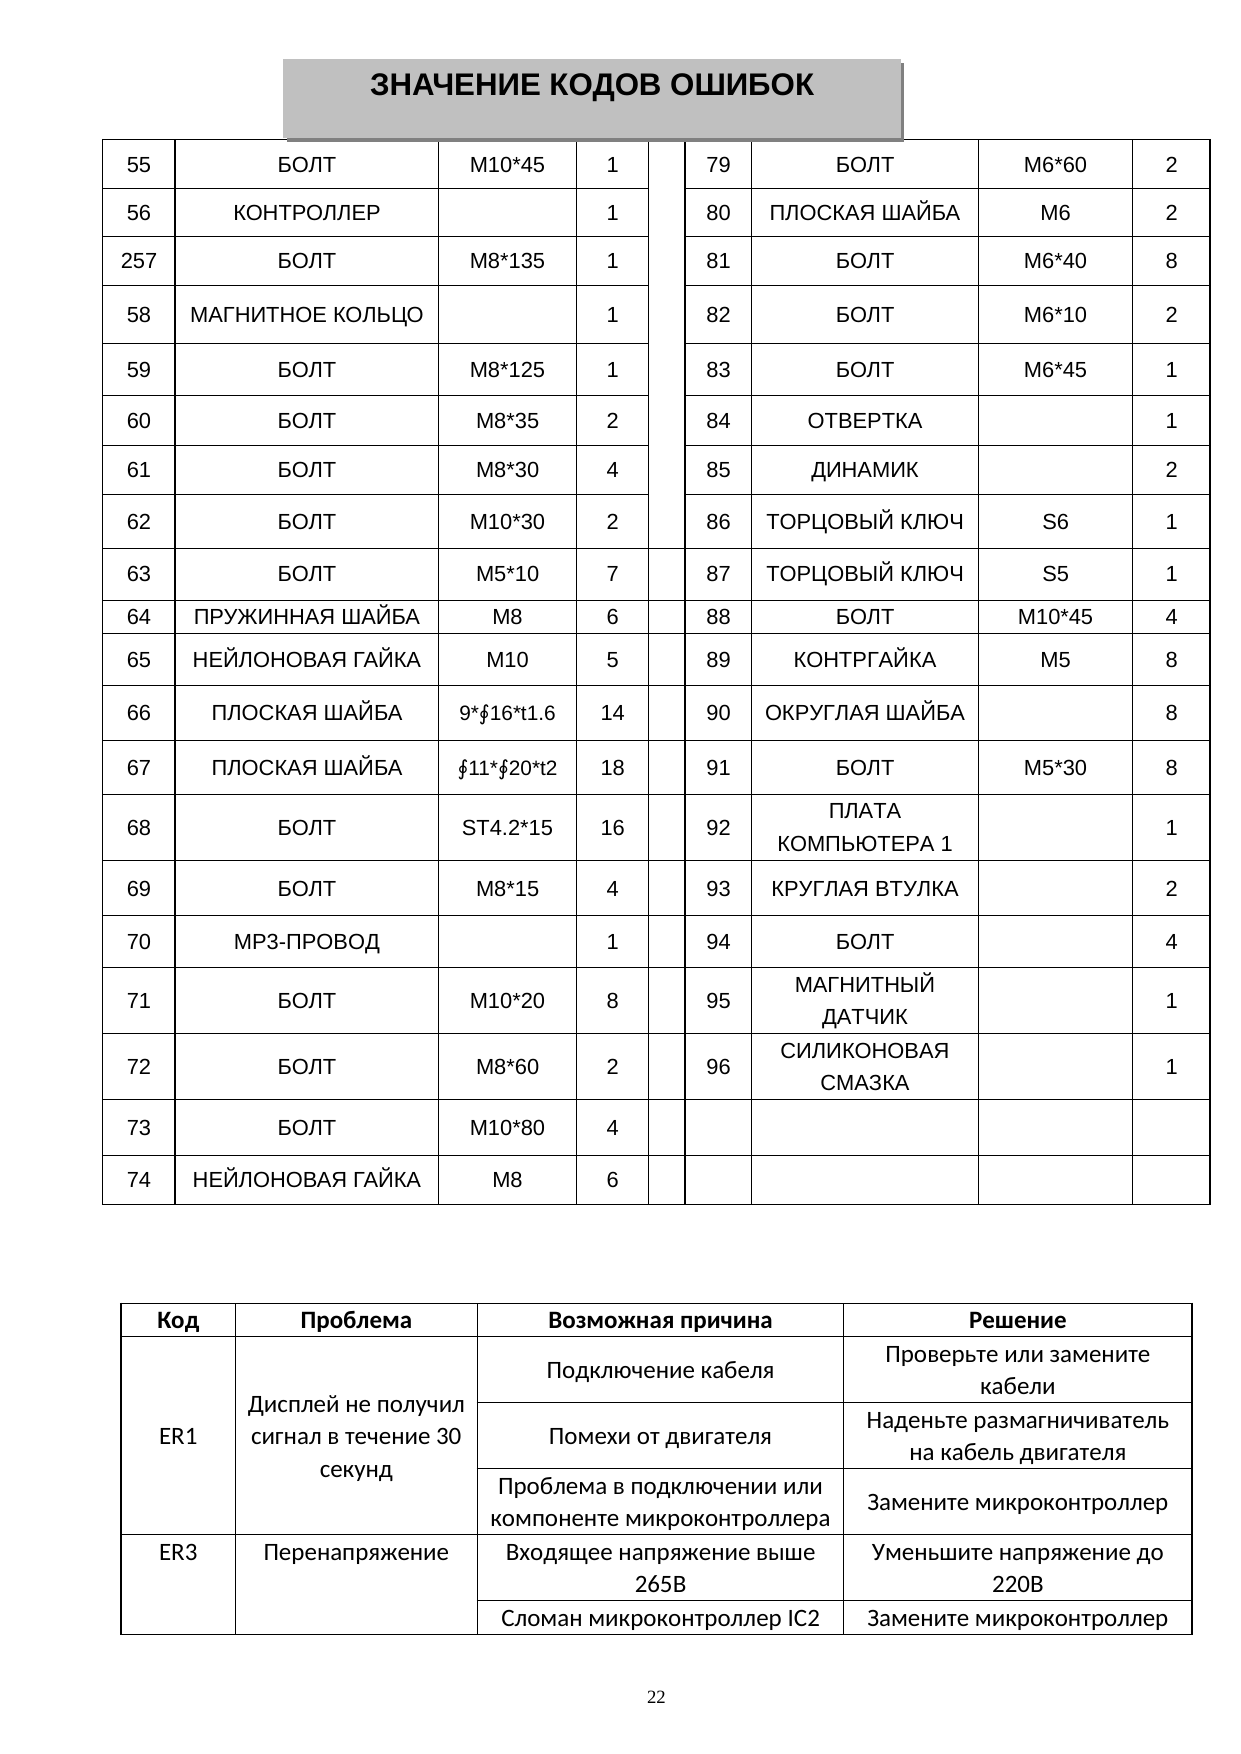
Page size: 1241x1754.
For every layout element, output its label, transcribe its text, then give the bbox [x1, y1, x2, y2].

table_cell M8*135 [439, 237, 576, 284]
table_cell БОЛТ [176, 1034, 438, 1099]
table_cell БОЛТ [176, 344, 438, 395]
table_cell МАГНИТНОЕ КОЛЬЦО [176, 286, 438, 343]
table_cell ПЛАТА КОМПЬЮТЕРА 1 [752, 795, 978, 860]
table_cell [649, 916, 684, 967]
table_cell БОЛТ [176, 795, 438, 860]
table_cell [979, 686, 1132, 740]
table_cell 95 [686, 968, 751, 1033]
table_cell [649, 1100, 684, 1154]
table_cell МАГНИТНЫЙ ДАТЧИК [752, 968, 978, 1033]
table_cell M10*45 [439, 142, 576, 188]
table_cell [979, 861, 1132, 915]
table_cell [979, 1100, 1132, 1154]
table_cell НЕЙЛОНОВАЯ ГАЙКА [176, 1156, 438, 1204]
table_cell [649, 1034, 684, 1099]
table_cell 69 [103, 861, 174, 915]
table_header Код [122, 1304, 235, 1336]
table_header Проблема [236, 1304, 477, 1336]
table_cell КОНТРГАЙКА [752, 634, 978, 684]
table_cell M8*15 [439, 861, 576, 915]
table_cell 90 [686, 686, 751, 740]
table_cell M8*60 [439, 1034, 576, 1099]
table_header Возможная причина [478, 1304, 843, 1336]
table_cell [979, 1156, 1132, 1204]
table_cell ОТВЕРТКА [752, 396, 978, 445]
table_cell [649, 1156, 684, 1204]
table_cell БОЛТ [176, 495, 438, 547]
table_cell 91 [686, 741, 751, 794]
table_cell 74 [103, 1156, 174, 1204]
table_cell [1133, 1156, 1209, 1204]
table_cell 2 [1133, 189, 1209, 236]
table_cell 62 [103, 495, 174, 547]
table_cell Входящее напряжение выше 265В [478, 1535, 843, 1600]
table_cell 1 [577, 189, 648, 236]
table_cell БОЛТ [752, 237, 978, 284]
table_cell S5 [979, 549, 1132, 599]
table_cell [752, 1156, 978, 1204]
table_cell M5*10 [439, 549, 576, 599]
table_cell СИЛИКОНОВАЯ СМАЗКА [752, 1034, 978, 1099]
table_cell 1 [577, 344, 648, 395]
table_cell ПЛОСКАЯ ШАЙБА [176, 741, 438, 794]
table_cell 66 [103, 686, 174, 740]
table_cell 55 [103, 140, 174, 188]
table_cell M8 [439, 1156, 576, 1204]
table_cell ER1 [122, 1337, 235, 1534]
table_cell Проверьте или замените кабели [844, 1337, 1191, 1402]
table_cell [752, 1100, 978, 1154]
table_cell 4 [1133, 601, 1209, 633]
table_cell БОЛТ [176, 140, 438, 188]
table_cell 6 [577, 1156, 648, 1204]
table_cell КОНТРОЛЛЕР [176, 189, 438, 236]
table_cell [439, 916, 576, 967]
table_cell 8 [1133, 686, 1209, 740]
table_cell M6*60 [979, 140, 1132, 188]
table_cell 88 [686, 601, 751, 633]
table_cell 2 [1133, 446, 1209, 494]
table_cell M6*40 [979, 237, 1132, 284]
table_cell 68 [103, 795, 174, 860]
table_cell [979, 795, 1132, 860]
table_cell 2 [1133, 861, 1209, 915]
table_cell M8*35 [439, 396, 576, 445]
table_cell 14 [577, 686, 648, 740]
table_cell M8*125 [439, 344, 576, 395]
table_cell 58 [103, 286, 174, 343]
table_cell 71 [103, 968, 174, 1033]
table_cell Замените микроконтроллер [844, 1469, 1191, 1534]
table_cell 6 [577, 601, 648, 633]
table_cell ПЛОСКАЯ ШАЙБА [752, 189, 978, 236]
table_cell M8 [439, 601, 576, 633]
table_cell [439, 189, 576, 236]
table_cell ST4.2*15 [439, 795, 576, 860]
table_cell M8*30 [439, 446, 576, 494]
table_cell 86 [686, 495, 751, 547]
table_cell 1 [1133, 795, 1209, 860]
table_cell M5 [979, 634, 1132, 684]
table_cell 1 [1133, 1034, 1209, 1099]
table_cell M10*20 [439, 968, 576, 1033]
table_cell ∮11*∮20*t2 [439, 741, 576, 794]
table_cell 1 [577, 142, 648, 188]
table_cell 89 [686, 634, 751, 684]
table_cell M10*30 [439, 495, 576, 547]
table_cell [439, 286, 576, 343]
table_cell [649, 861, 684, 915]
table_cell 7 [577, 549, 648, 599]
table_cell [686, 1100, 751, 1154]
table_cell 81 [686, 237, 751, 284]
table_cell Наденьте размагничиватель на кабель двигателя [844, 1403, 1191, 1468]
table_cell M10*45 [979, 601, 1132, 633]
table_cell БОЛТ [752, 140, 978, 188]
table_cell 1 [577, 916, 648, 967]
table_cell 1 [577, 286, 648, 343]
table_cell 92 [686, 795, 751, 860]
table_cell [686, 1156, 751, 1204]
table_cell 2 [577, 495, 648, 547]
table_cell ДИНАМИК [752, 446, 978, 494]
table_cell M10*80 [439, 1100, 576, 1154]
table_cell 84 [686, 396, 751, 445]
table_cell 2 [577, 396, 648, 445]
table_cell [979, 446, 1132, 494]
table_cell [649, 795, 684, 860]
table_cell 257 [103, 237, 174, 284]
table_header Решение [844, 1304, 1191, 1336]
table_cell 2 [577, 1034, 648, 1099]
table_cell БОЛТ [176, 549, 438, 599]
table_cell БОЛТ [176, 1100, 438, 1154]
table_cell [979, 968, 1132, 1033]
table_cell ТОРЦОВЫЙ КЛЮЧ [752, 495, 978, 547]
table_cell 72 [103, 1034, 174, 1099]
table_cell 1 [1133, 549, 1209, 599]
table_cell 79 [686, 142, 751, 188]
table_cell БОЛТ [752, 741, 978, 794]
table_cell 70 [103, 916, 174, 967]
table_cell [649, 601, 684, 633]
table_cell ER3 [122, 1535, 235, 1634]
table_cell 83 [686, 344, 751, 395]
table_cell Перенапряжение [236, 1535, 477, 1634]
table_cell 4 [577, 1100, 648, 1154]
table_cell БОЛТ [176, 861, 438, 915]
table_cell 8 [577, 968, 648, 1033]
table_cell 73 [103, 1100, 174, 1154]
table_cell 8 [1133, 634, 1209, 684]
table_cell M10 [439, 634, 576, 684]
table_cell 64 [103, 601, 174, 633]
table_cell 63 [103, 549, 174, 599]
table_cell 2 [1133, 286, 1209, 343]
table_cell 59 [103, 344, 174, 395]
table_cell [649, 686, 684, 740]
table_cell 80 [686, 189, 751, 236]
table_cell 1 [1133, 495, 1209, 547]
table_cell 18 [577, 741, 648, 794]
table_cell [979, 396, 1132, 445]
table_cell КРУГЛАЯ ВТУЛКА [752, 861, 978, 915]
table_cell 85 [686, 446, 751, 494]
table_cell БОЛТ [752, 286, 978, 343]
table_cell 8 [1133, 237, 1209, 284]
table_cell Проблема в подключении или компоненте микроконтроллера [478, 1469, 843, 1534]
table_cell ТОРЦОВЫЙ КЛЮЧ [752, 549, 978, 599]
table_cell 8 [1133, 741, 1209, 794]
table_cell 1 [577, 237, 648, 284]
table_cell ПРУЖИННАЯ ШАЙБА [176, 601, 438, 633]
table_cell 94 [686, 916, 751, 967]
table_cell 16 [577, 795, 648, 860]
table_cell 4 [1133, 916, 1209, 967]
table_cell 96 [686, 1034, 751, 1099]
table_cell 1 [1133, 396, 1209, 445]
table_cell 1 [1133, 968, 1209, 1033]
table_cell 61 [103, 446, 174, 494]
table_cell 4 [577, 861, 648, 915]
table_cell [478, 1601, 843, 1634]
table_cell [649, 968, 684, 1033]
table_cell БОЛТ [176, 968, 438, 1033]
table_cell 67 [103, 741, 174, 794]
table_cell БОЛТ [176, 396, 438, 445]
table_cell Дисплей не получил сигнал в течение 30 секунд [236, 1337, 477, 1534]
table_cell [649, 549, 684, 599]
table_cell 87 [686, 549, 751, 599]
table_cell 1 [1133, 344, 1209, 395]
table_cell S6 [979, 495, 1132, 547]
table_cell 4 [577, 446, 648, 494]
table_cell 2 [1133, 140, 1209, 188]
table_cell 82 [686, 286, 751, 343]
table_cell M5*30 [979, 741, 1132, 794]
table_cell БОЛТ [752, 916, 978, 967]
table_cell Уменьшите напряжение до 220В [844, 1535, 1191, 1600]
table_cell 56 [103, 189, 174, 236]
table_cell [979, 916, 1132, 967]
table_cell 60 [103, 396, 174, 445]
table_cell [979, 1034, 1132, 1099]
table_cell M6*45 [979, 344, 1132, 395]
table_cell M6 [979, 189, 1132, 236]
table_cell БОЛТ [752, 344, 978, 395]
table_cell ОКРУГЛАЯ ШАЙБА [752, 686, 978, 740]
table_cell НЕЙЛОНОВАЯ ГАЙКА [176, 634, 438, 684]
table_cell MP3-ПРОВОД [176, 916, 438, 967]
table_cell 93 [686, 861, 751, 915]
table_cell [649, 741, 684, 794]
table_cell M6*10 [979, 286, 1132, 343]
table_cell 65 [103, 634, 174, 684]
table_cell 5 [577, 634, 648, 684]
table_cell ПЛОСКАЯ ШАЙБА [176, 686, 438, 740]
table_cell БОЛТ [176, 446, 438, 494]
table_cell [1133, 1100, 1209, 1154]
table_cell Подключение кабеля [478, 1337, 843, 1402]
table_cell Помехи от двигателя [478, 1403, 843, 1468]
table_cell БОЛТ [176, 237, 438, 284]
table_cell 9*∮16*t1.6 [439, 686, 576, 740]
table_cell [649, 634, 684, 684]
table_cell БОЛТ [752, 601, 978, 633]
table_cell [844, 1601, 1191, 1634]
